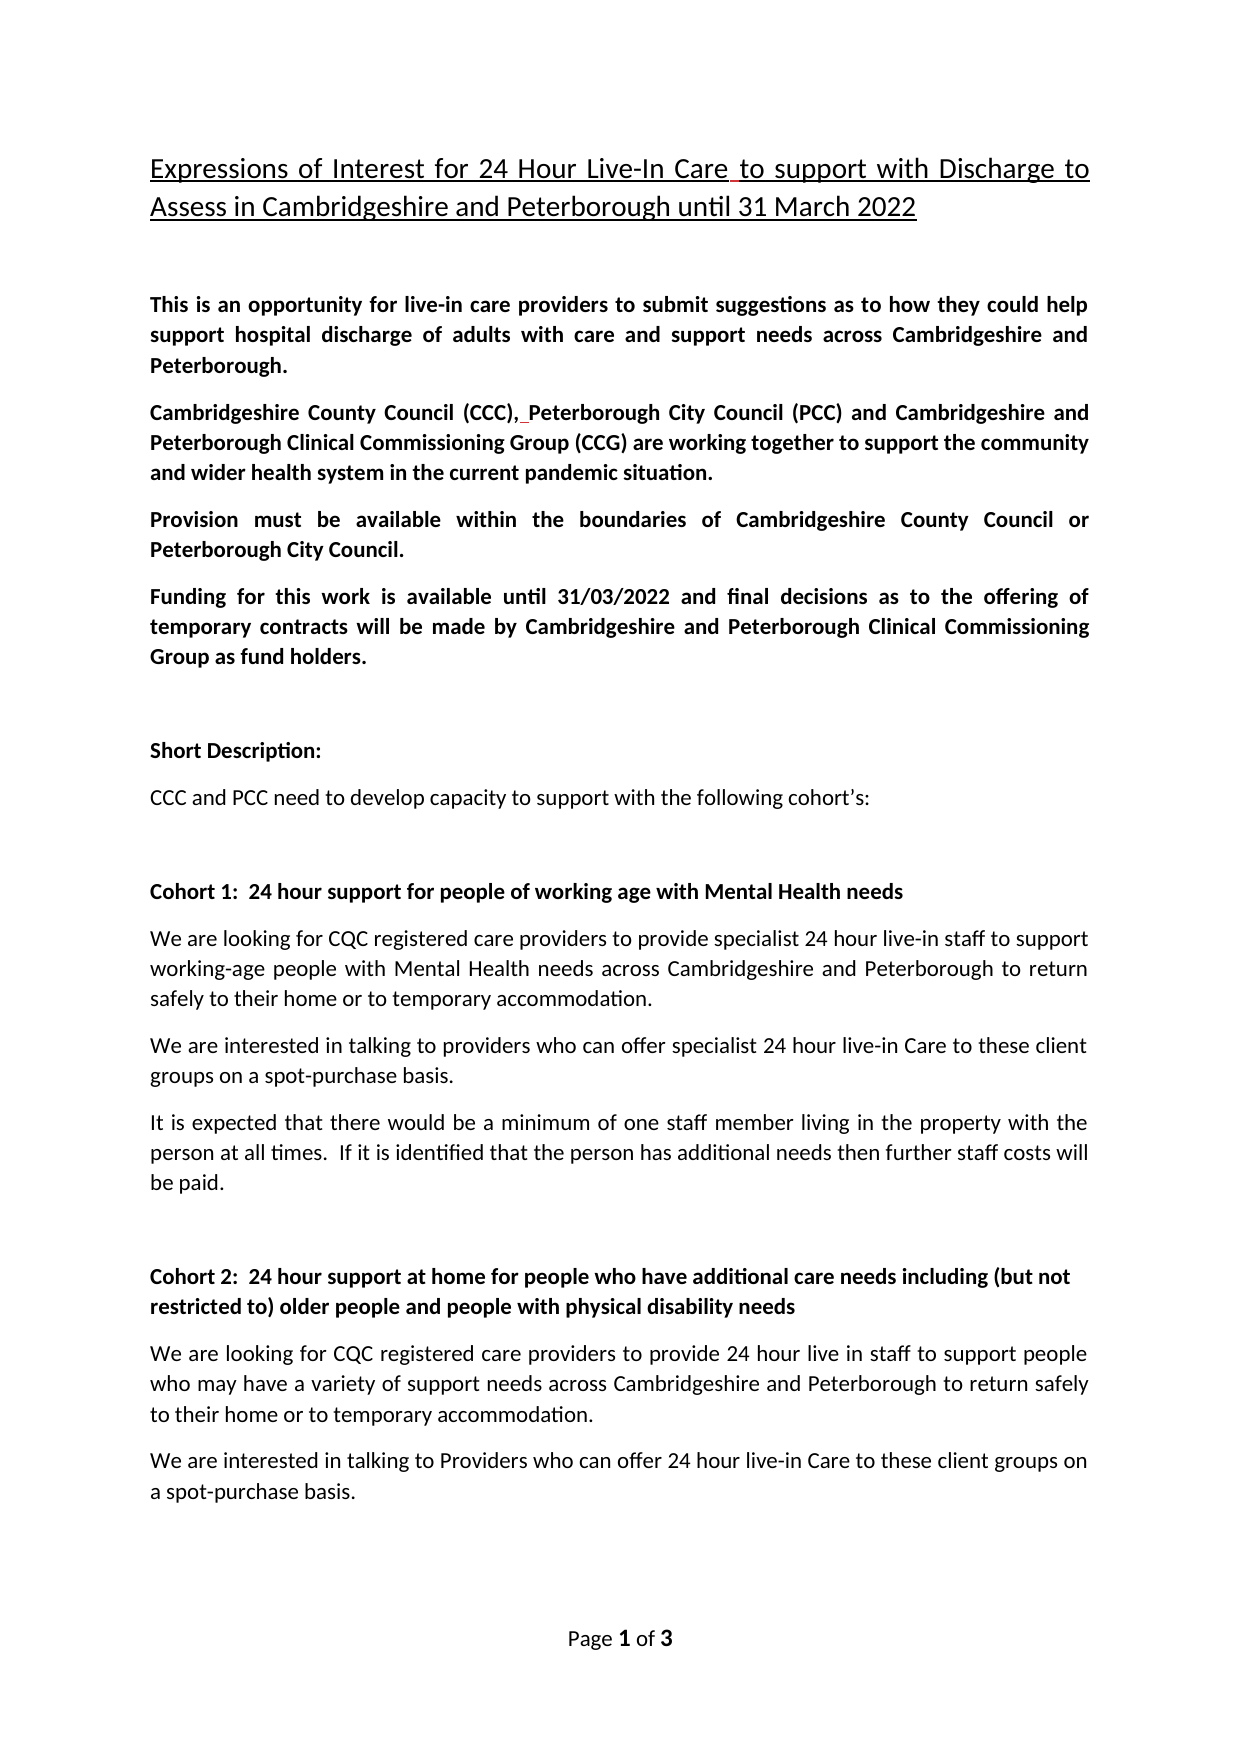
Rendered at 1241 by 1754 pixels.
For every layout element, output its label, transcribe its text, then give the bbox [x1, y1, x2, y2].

text We are interested in talking to Providers who can offer 24 hour live-in Care to these client groups on a spot-purchase basis. [150, 1447, 1090, 1505]
text Funding for this work is available until 31/03/2022 and final decisions as to the offering of temporary contracts will be made by Cambridgeshire and Peterborough Clinical Commissioning Group as fund holders. [150, 582, 1090, 671]
text We are looking for CQC registered care providers to provide specialist 24 hour live-in staff to support working-age people with Mental Health needs across Cambridgeshire and Peterborough to return safely to their home or to temporary accommodation. [150, 924, 1090, 1012]
text Cohort 2: 24 hour support at home for people who have additional care needs including (but not restricted to) older people and people with physical disability needs [150, 1262, 1090, 1321]
text We are interested in talking to providers who can offer specialist 24 hour live-in Care to these client groups on a spot-purchase basis. [150, 1031, 1090, 1089]
text Expressions of Interest for 24 Hour Live-In Care to support with Discharge to Assess in Cambridgeshire and Peterborough until 31 March 2022 [150, 181, 1090, 224]
text We are looking for CQC registered care providers to provide 24 hour live in staff to support people who may have a variety of support needs across Cambridgeshire and Peterborough to return safely to their home or to temporary accommodation. [150, 1339, 1090, 1428]
text Expressions of Interest for 24 Hour Live-In Care to support with Discharge to Assess in Cambridgeshire and Peterborough until 31 March 2022 [150, 150, 1090, 180]
text CCC and PCC need to develop capacity to support with the following cohort’s: [150, 783, 1090, 811]
text It is expected that there would be a minimum of one staff member living in the property with the person at all times. If it is identified that the person has additional needs then further staff costs will be paid. [150, 1108, 1090, 1197]
text Provision must be available within the boundaries of Cambridgeshire County Council or Peterborough City Council. [150, 505, 1090, 563]
text This is an opportunity for live-in care providers to submit suggestions as to how they could help support hospital discharge of adults with care and support needs across Cambridgeshire and Peterborough. [150, 290, 1090, 379]
text Cohort 1: 24 hour support for people of working age with Mental Health needs [150, 877, 1090, 905]
text Cambridgeshire County Council (CCC), Peterborough City Council (PCC) and Cambridgeshire and Peterborough Clinical Commissioning Group (CCG) are working together to support the community and wider health system in the current pandemic situation. [150, 398, 1090, 486]
text Short Description: [150, 736, 1090, 764]
